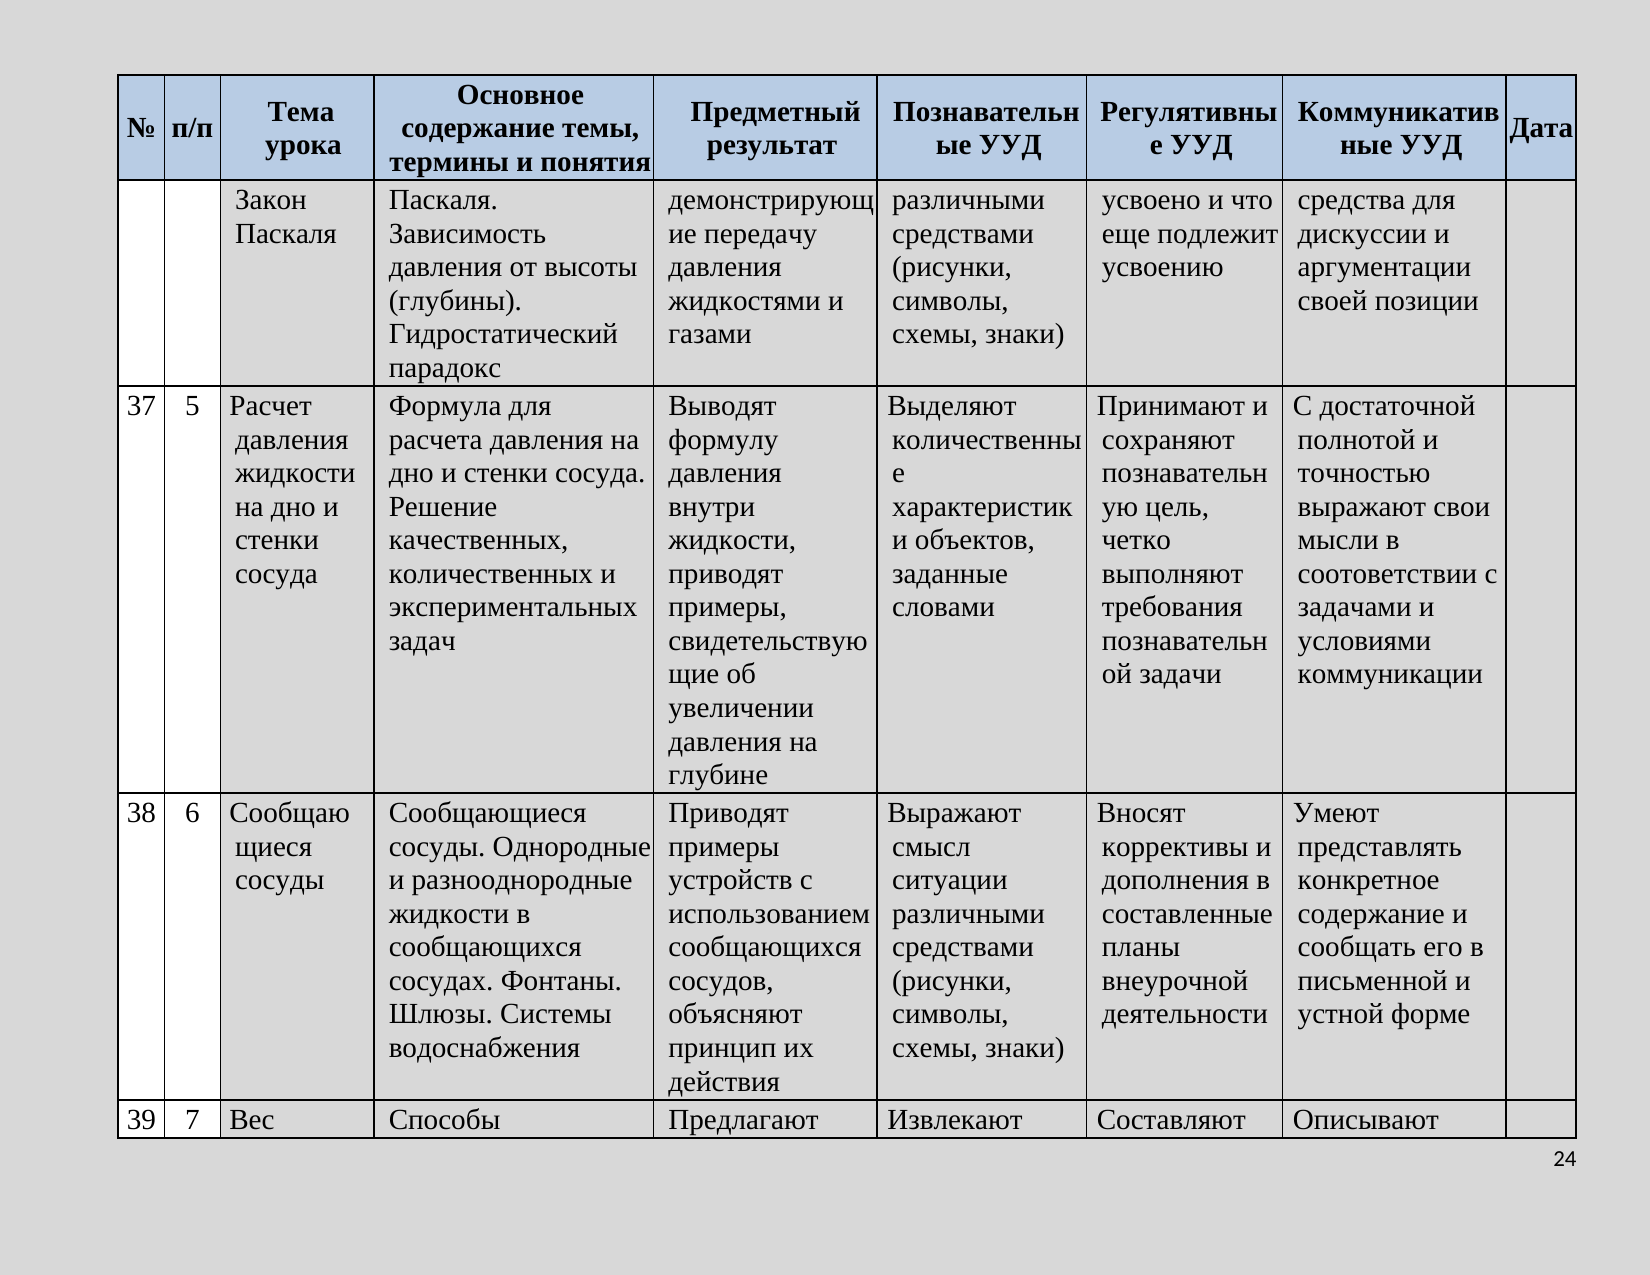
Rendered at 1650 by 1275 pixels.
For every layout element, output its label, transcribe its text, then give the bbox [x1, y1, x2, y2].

table_cell Выражают смысл ситуации различными средствами (рисунки, символы, схемы, знаки) [878, 794, 1086, 1099]
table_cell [654, 181, 876, 385]
table_cell Расчет давления жидкости на дно и стенки сосуда [221, 387, 373, 792]
table_header Регулятивные УУД [1087, 76, 1282, 179]
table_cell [375, 181, 653, 385]
table_cell Умеют представлять конкретное содержание и сообщать его в письменной и устной форме [1283, 794, 1505, 1099]
table_cell [1507, 794, 1575, 1099]
table_cell Сообщающиеся сосуды [221, 794, 373, 1099]
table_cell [878, 1101, 1086, 1137]
table_header Предметный результат [654, 76, 876, 179]
table_header Познавательные УУД [878, 76, 1086, 179]
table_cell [221, 181, 373, 385]
table_header Тема урока [221, 76, 373, 179]
table_cell Вес воздуха. Атмосферное давление [221, 1101, 373, 1137]
table_cell Приводят примеры устройств с использованием сообщающихся сосудов, объясняют принцип их действия [654, 794, 876, 1099]
table_cell Выделяют количественные характеристики объектов, заданные словами [878, 387, 1086, 792]
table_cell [654, 1101, 876, 1137]
table_cell 36 [119, 181, 164, 385]
table_cell [1507, 387, 1575, 792]
table_cell 38 [119, 794, 164, 1099]
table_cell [1087, 1101, 1282, 1137]
table_cell [1507, 1101, 1575, 1137]
table_cell Сообщающиеся сосуды. Однородные и разнооднородные жидкости в сообщающихся сосудах. Фонтаны. Шлюзы. Системы водоснабжения [375, 794, 653, 1099]
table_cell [1283, 1101, 1505, 1137]
table_header № [119, 76, 164, 179]
table_header п/п [165, 76, 220, 179]
table_cell 5 [165, 387, 220, 792]
table_cell С достаточной полнотой и точностью выражают свои мысли в соотоветствии с задачами и условиями коммуникации [1283, 387, 1505, 792]
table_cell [1283, 181, 1505, 385]
table_header Основное содержание темы, термины и понятия [375, 76, 653, 179]
table_cell 7 [165, 1101, 220, 1137]
table_cell 4 [165, 181, 220, 385]
table_cell 37 [119, 387, 164, 792]
table_cell 39 [119, 1101, 164, 1137]
table_header Дата [1507, 76, 1575, 179]
table_cell [1507, 181, 1575, 385]
table_cell Формула для расчета давления на дно и стенки сосуда. Решение качественных, количественных и экспериментальных задач [375, 387, 653, 792]
table_cell Выводят формулу давления внутри жидкости, приводят примеры, свидетельствующие об увеличении давления на глубине [654, 387, 876, 792]
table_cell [375, 1101, 653, 1137]
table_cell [878, 181, 1086, 385]
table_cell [1087, 181, 1282, 385]
table_header Коммуникативные УУД [1283, 76, 1505, 179]
table_cell Вносят коррективы и дополнения в составленные планы внеурочной деятельности [1087, 794, 1282, 1099]
table_cell 6 [165, 794, 220, 1099]
table_cell Принимают и сохраняют познавательную цель, четко выполняют требования познавательной задачи [1087, 387, 1282, 792]
